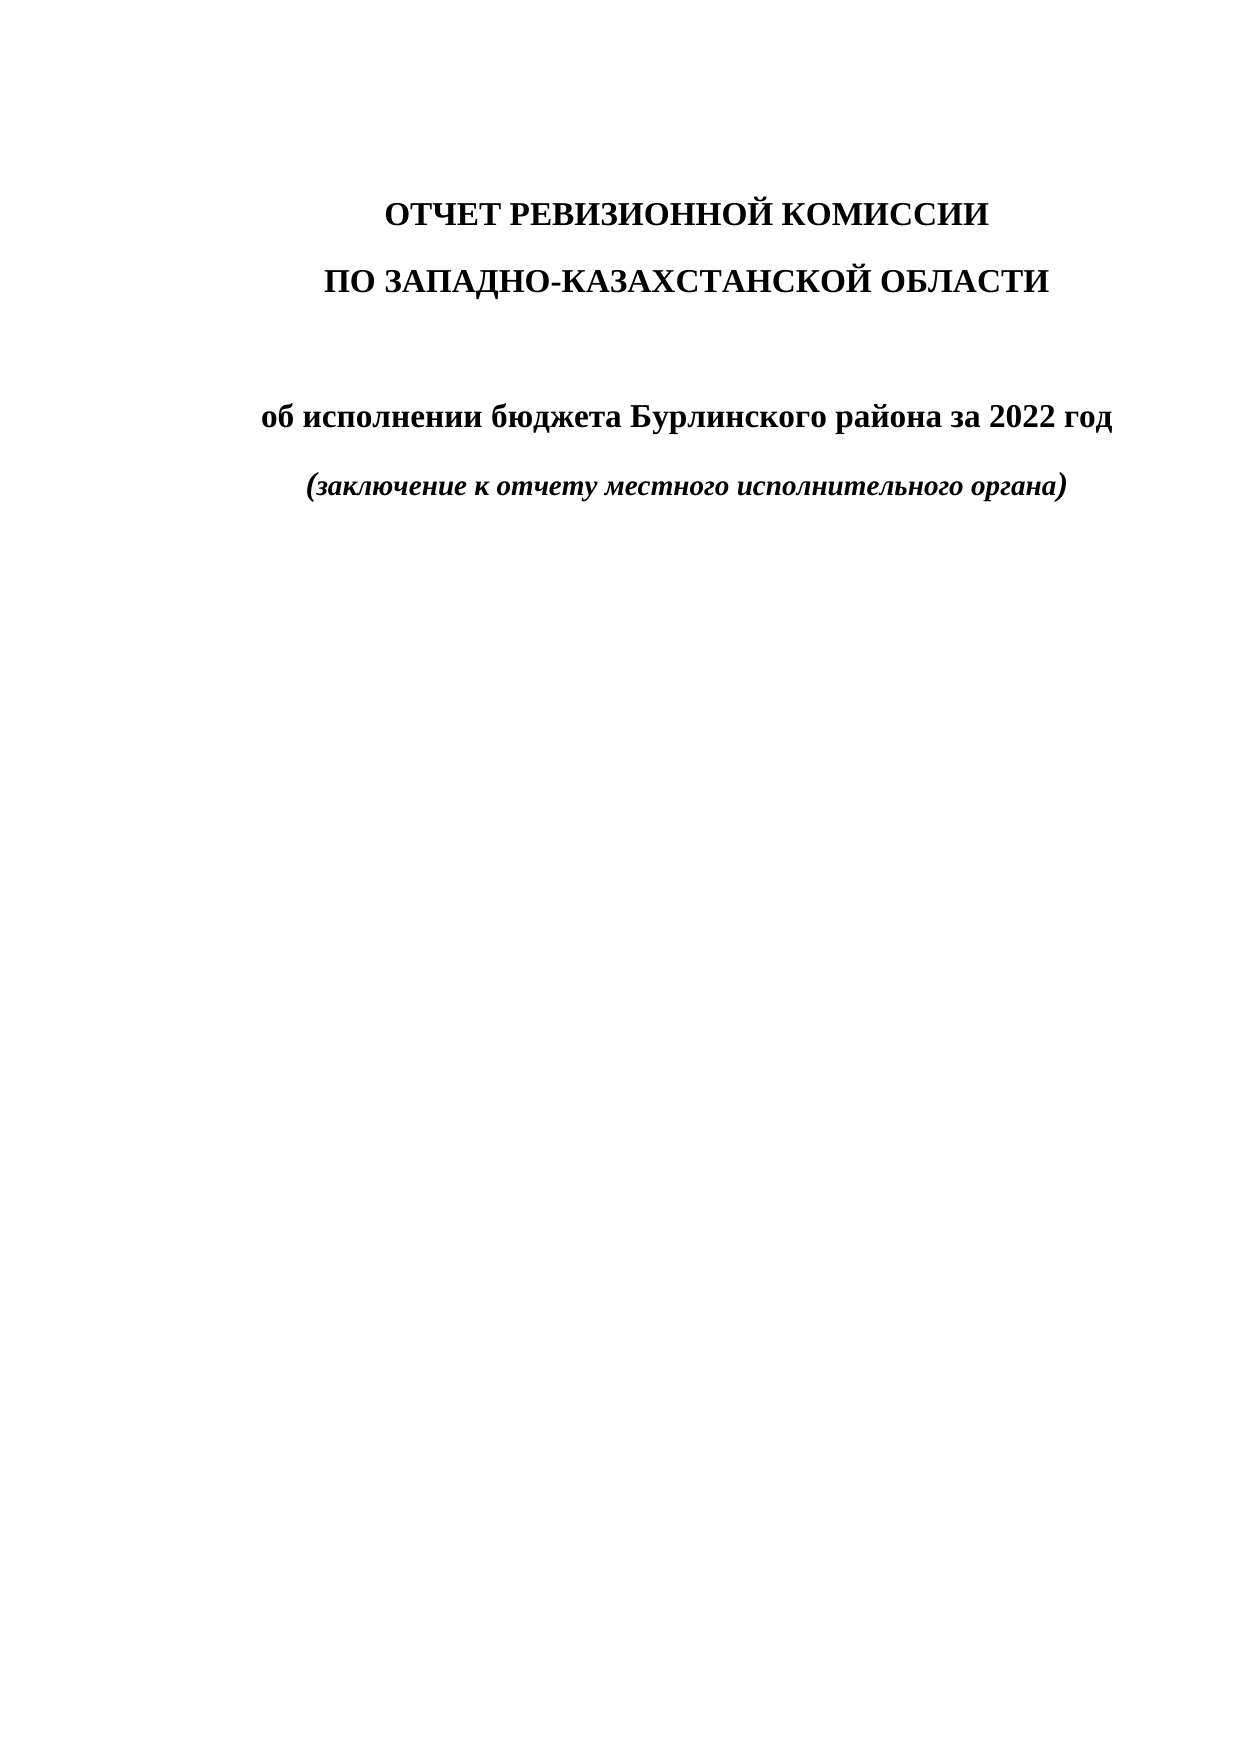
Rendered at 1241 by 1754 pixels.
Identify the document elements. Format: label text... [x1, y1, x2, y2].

text об исполнении бюджета Бурлинского района за 2022 год [148, 397, 1152, 435]
text ПО ЗАПАДНО-КАЗАХСТАНСКОЙ ОБЛАСТИ [148, 262, 1152, 300]
text ОТЧЕТ РЕВИЗИОННОЙ КОМИССИИ [148, 194, 1152, 232]
text (заключение к отчету местного исполнительного органа) [148, 464, 1152, 502]
